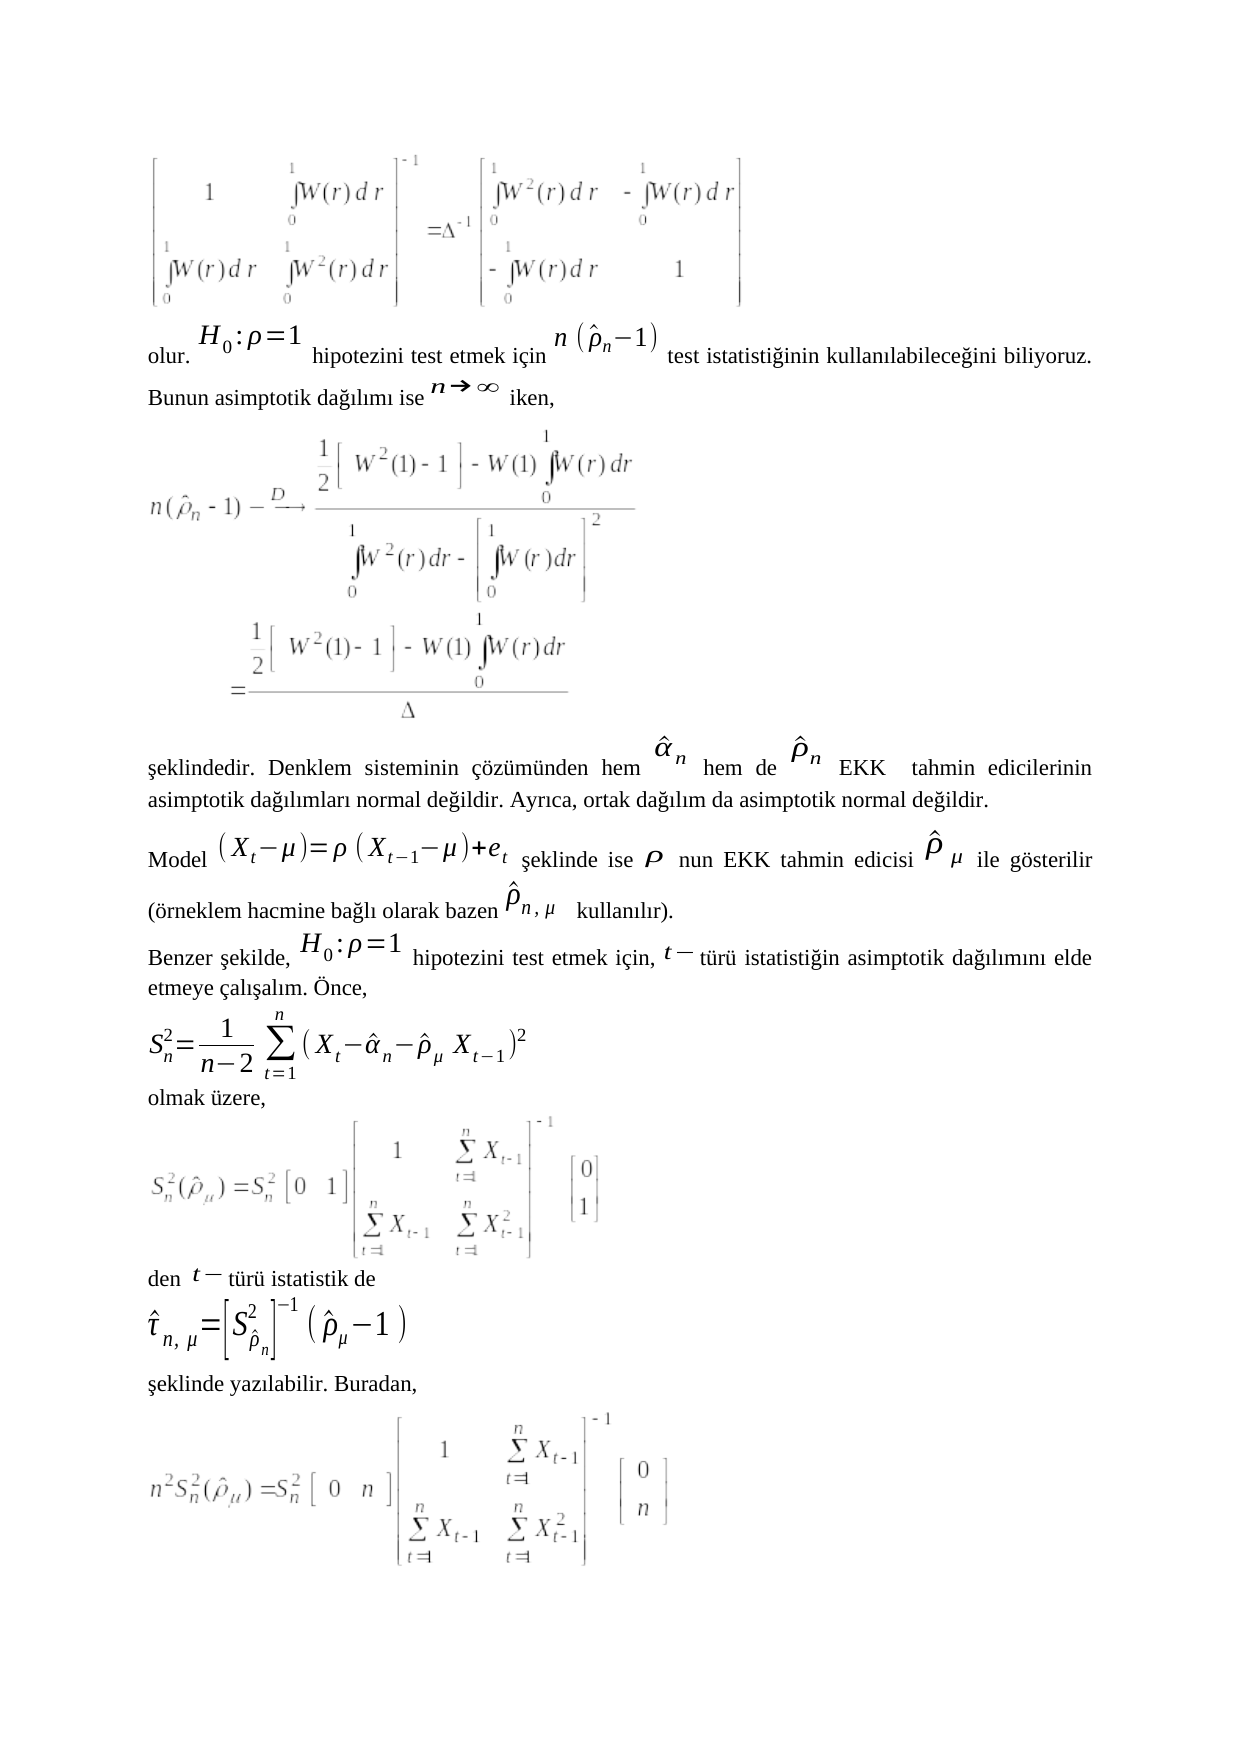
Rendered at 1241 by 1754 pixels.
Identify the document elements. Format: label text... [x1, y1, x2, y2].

text den türü istatistik de [148, 1262, 1093, 1292]
text şeklindedir. Denklem sisteminin çözümünden hem hem de EKK tahmin edicilerinin asimptotik dağılımları normal değildir. Ayrıca, ortak dağılım da asimptotik normal değildir. [148, 731, 1093, 813]
text şeklinde yazılabilir. Buradan, [148, 1371, 1093, 1397]
text Model şeklinde ise nun EKK tahmin edicisi ile gösterilir (örneklem hacmine bağlı olarak bazen kullanılır). [148, 826, 1093, 924]
text olmak üzere, [148, 1084, 1093, 1110]
text olur. hipotezini test etmek için test istatistiğinin kullanılabileceğini biliyoruz. Bunun asimptotik dağılımı ise iken, [148, 320, 1093, 410]
text Benzer şekilde, hipotezini test etmek için, türü istatistiğin asimptotik dağılımını elde etmeye çalışalım. Önce, [148, 928, 1093, 1000]
